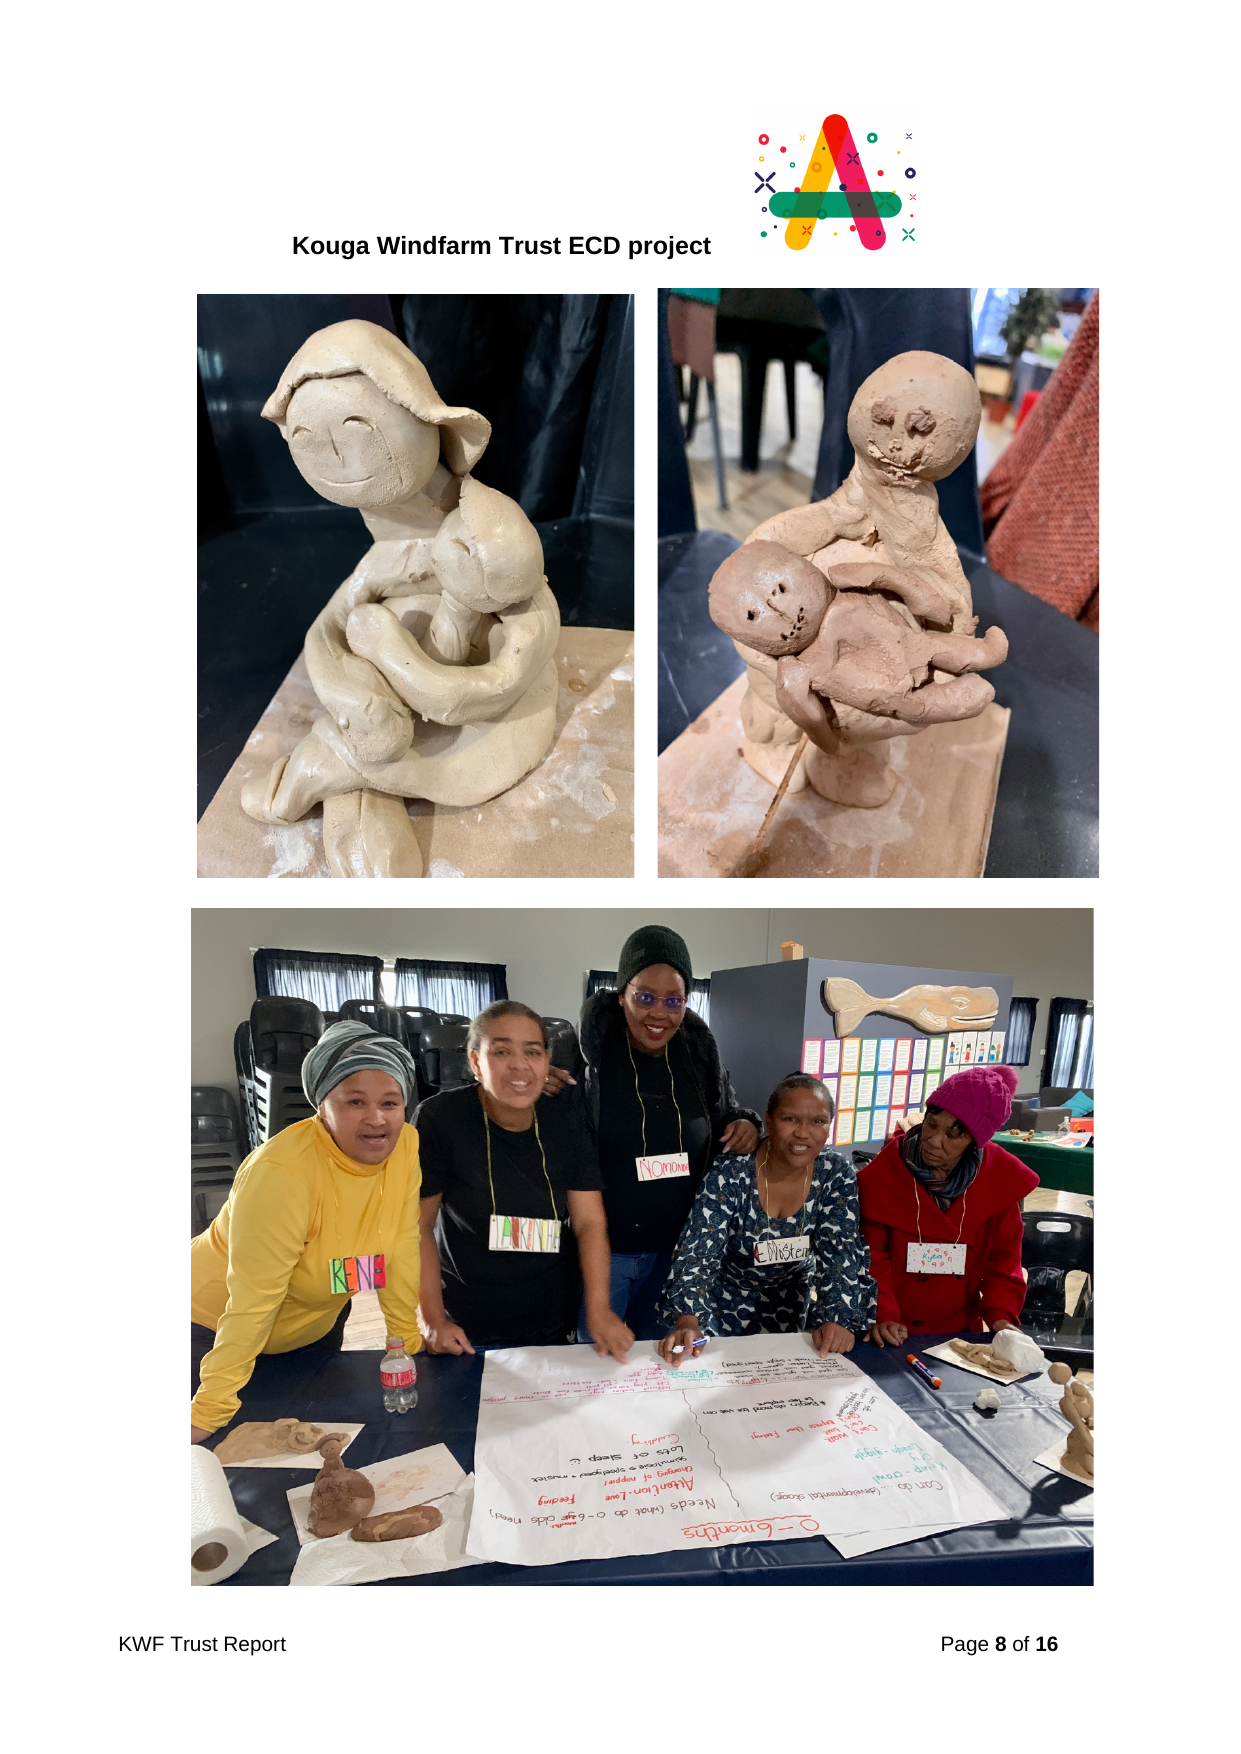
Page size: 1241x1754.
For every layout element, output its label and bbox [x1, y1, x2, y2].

picture [197, 294, 635, 878]
picture [753, 102, 919, 255]
picture [191, 908, 1094, 1586]
picture [657, 288, 1100, 878]
